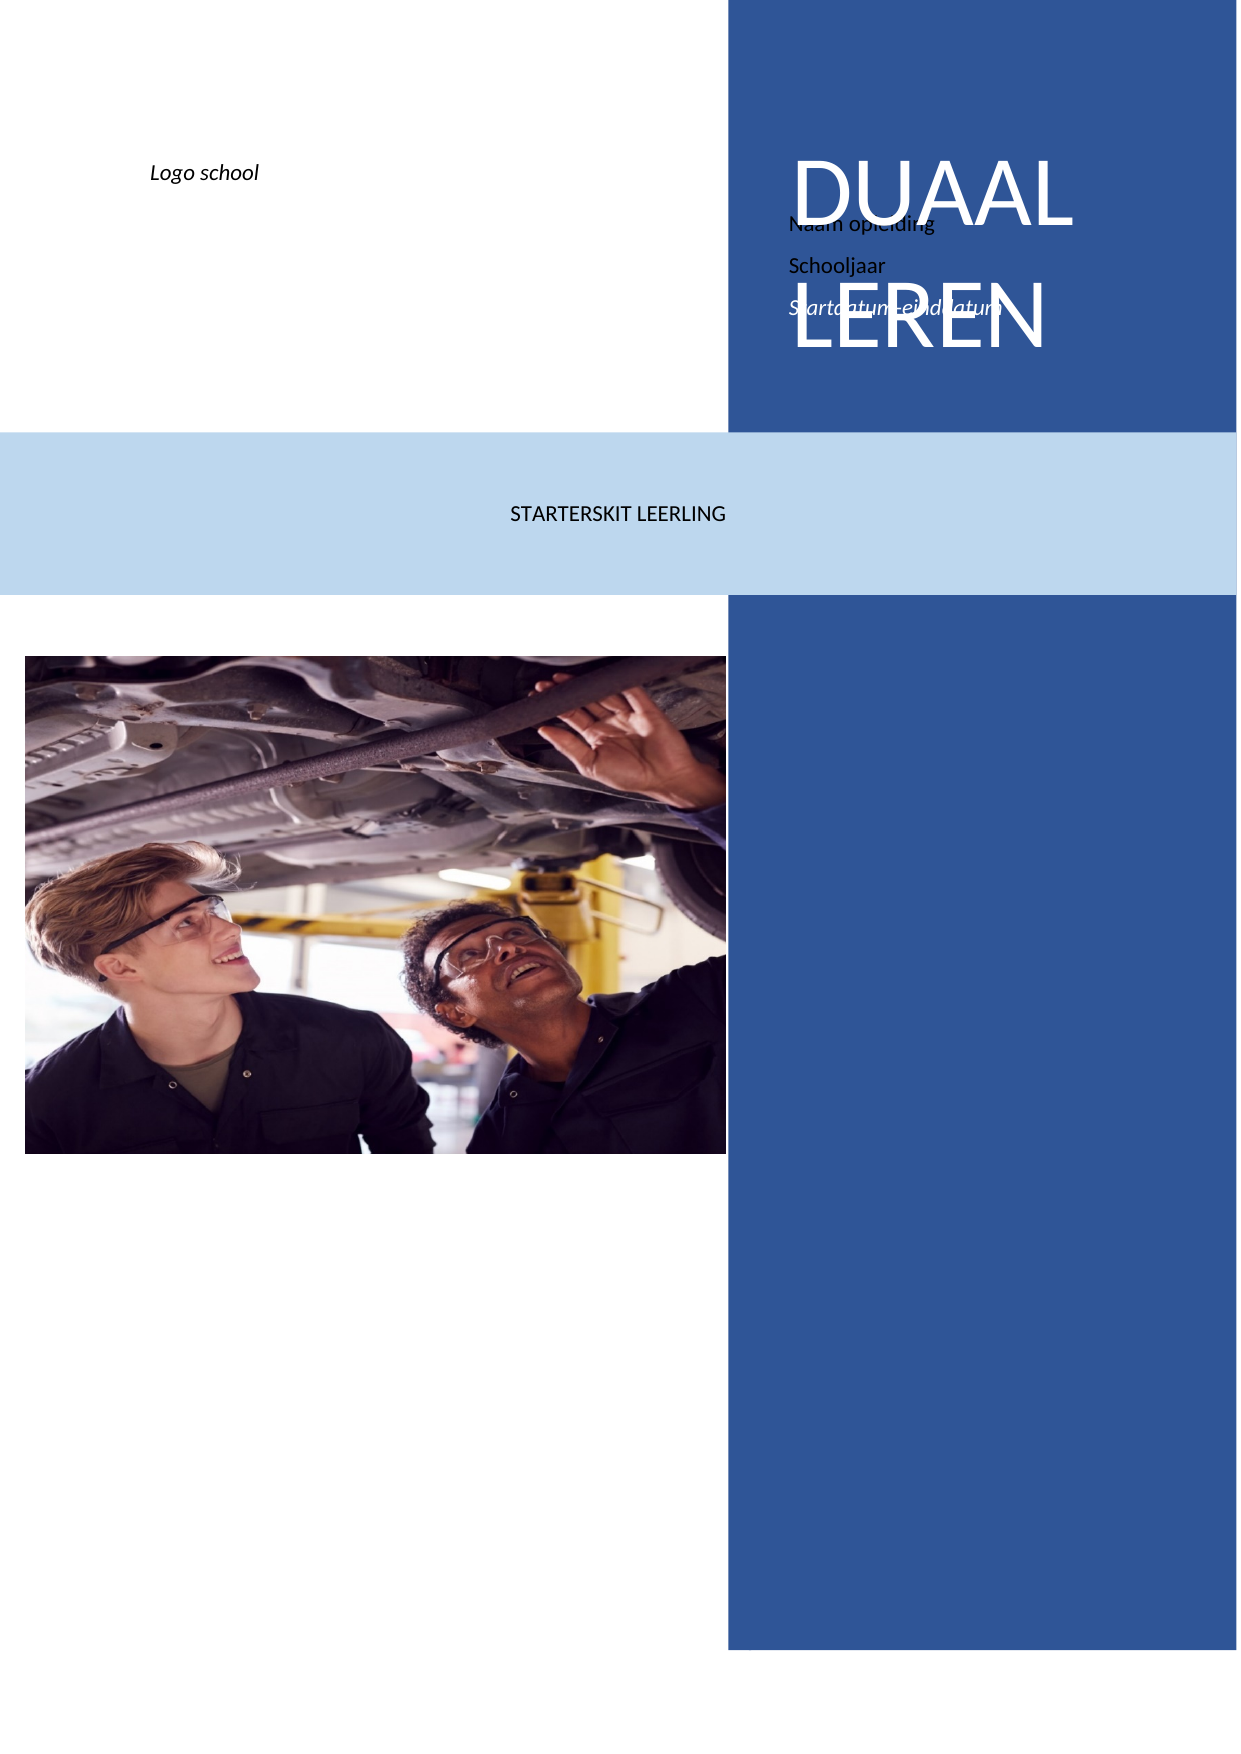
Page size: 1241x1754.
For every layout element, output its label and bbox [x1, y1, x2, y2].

picture [25, 656, 726, 1154]
